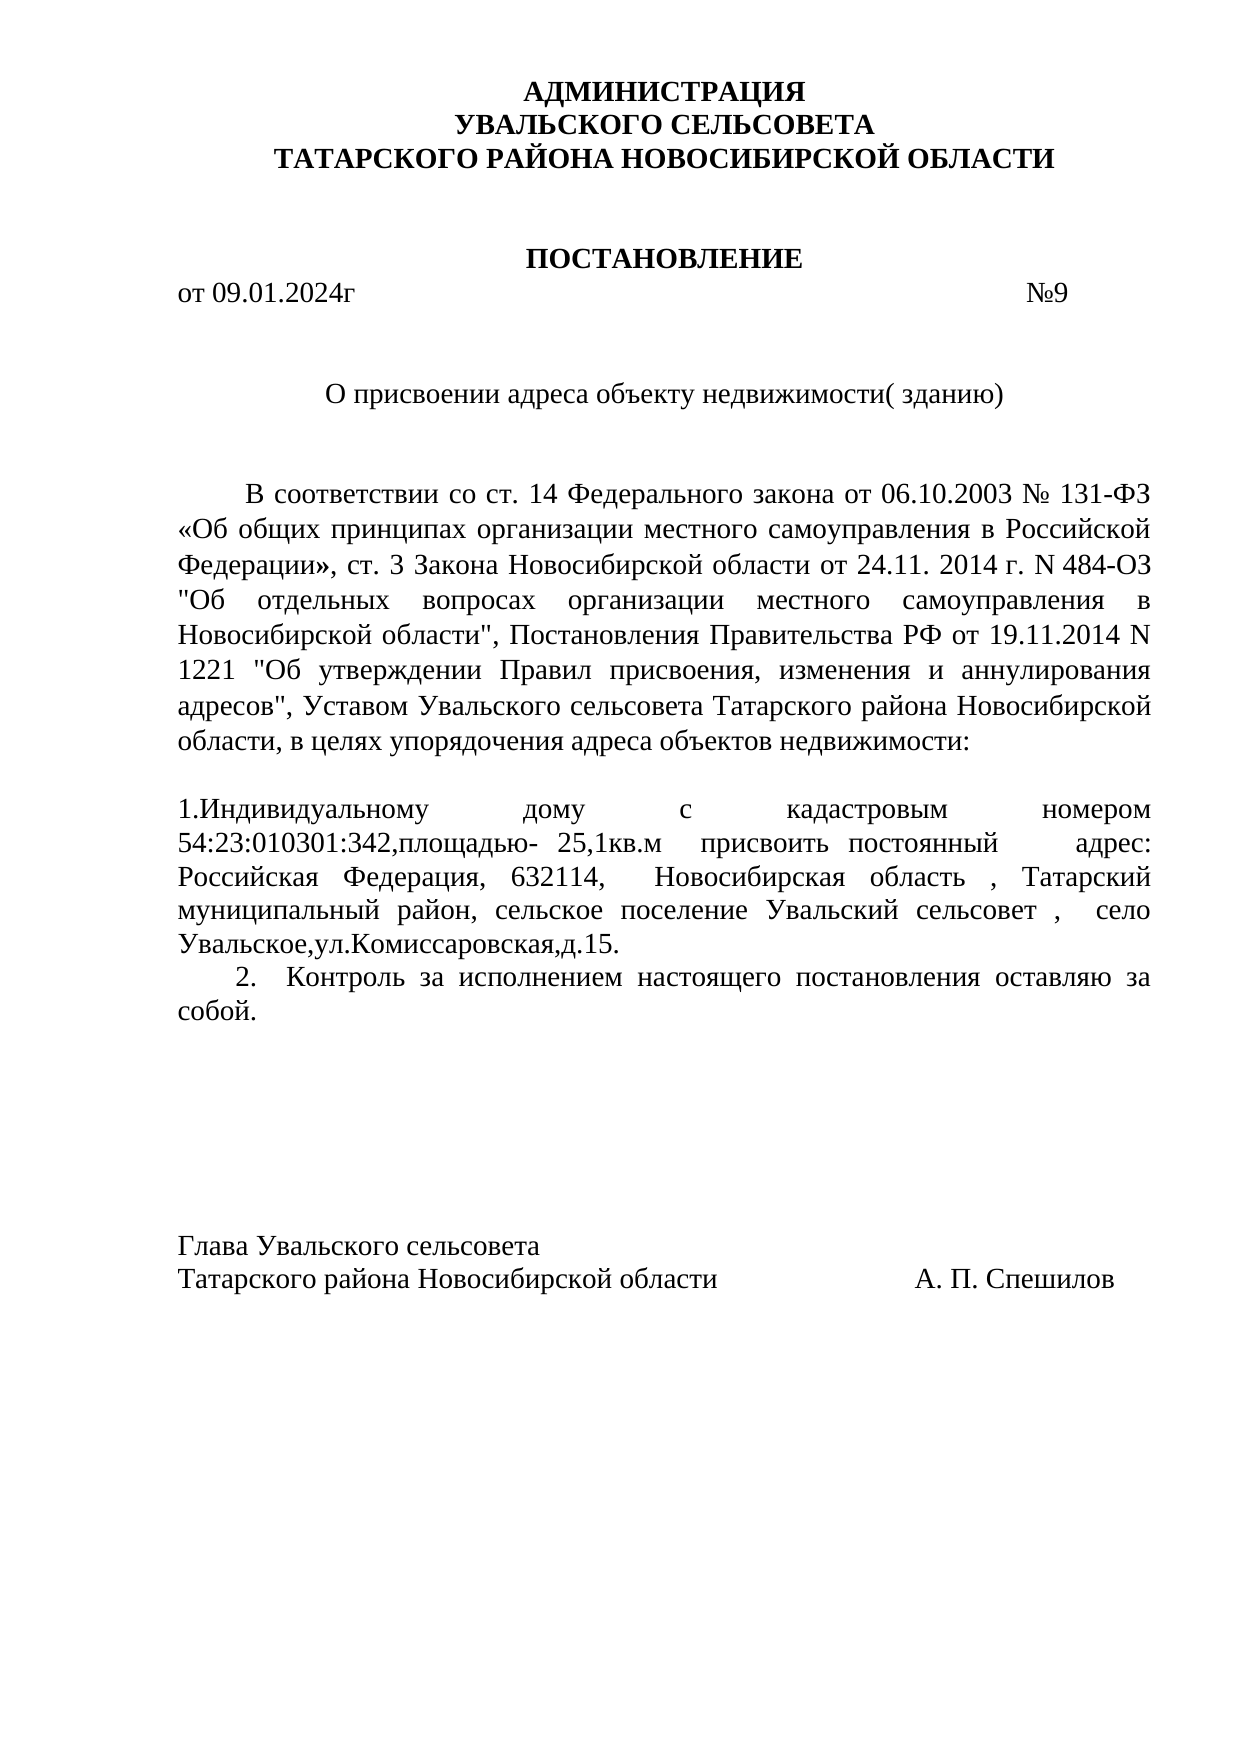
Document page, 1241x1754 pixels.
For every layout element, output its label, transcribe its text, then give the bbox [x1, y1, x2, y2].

text О присвоении адреса объекту недвижимости( зданию) [177, 376, 1152, 409]
text УВАЛЬСКОГО СЕЛЬСОВЕТА [177, 107, 1152, 141]
text ТАТАРСКОГО РАЙОНА НОВОСИБИРСКОЙ ОБЛАСТИ [177, 141, 1152, 174]
text АДМИНИСТРАЦИЯ [177, 74, 1152, 107]
text ПОСТАНОВЛЕНИЕ [177, 242, 1152, 275]
text Татарского района Новосибирской области А. П. Спешилов [177, 1261, 1152, 1295]
text 1.Индивидуальному дому с кадастровым номером 54:23:010301:342,площадью- 25,1кв.м присвоить постоянный адрес: Российская Федерация, 632114, Новосибирская область , Татарский муниципальный район, сельское поселение Увальский сельсовет , село Увальское,ул.Комиссаровская,д.15. [177, 792, 1152, 959]
text от 09.01.2024г №9 [177, 275, 1152, 309]
title В соответствии со ст. 14 Федерального закона от 06.10.2003 № 131-ФЗ «Об общих принципах организации местного самоуправления в Российской Федерации», ст. 3 Закона Новосибирской области от 24.11. 2014 г. N 484-ОЗ "Об отдельных вопросах организации местного самоуправления в Новосибирской области", Постановления Правительства РФ от 19.11.2014 N 1221 "Об утверждении Правил присвоения, изменения и аннулирования адресов", Уставом Увальского сельсовета Татарского района Новосибирской области, в целях упорядочения адреса объектов недвижимости: [177, 476, 1152, 756]
text Глава Увальского сельсовета [177, 1228, 1152, 1261]
text 2. Контроль за исполнением настоящего постановления оставляю за собой. [177, 959, 1152, 1026]
